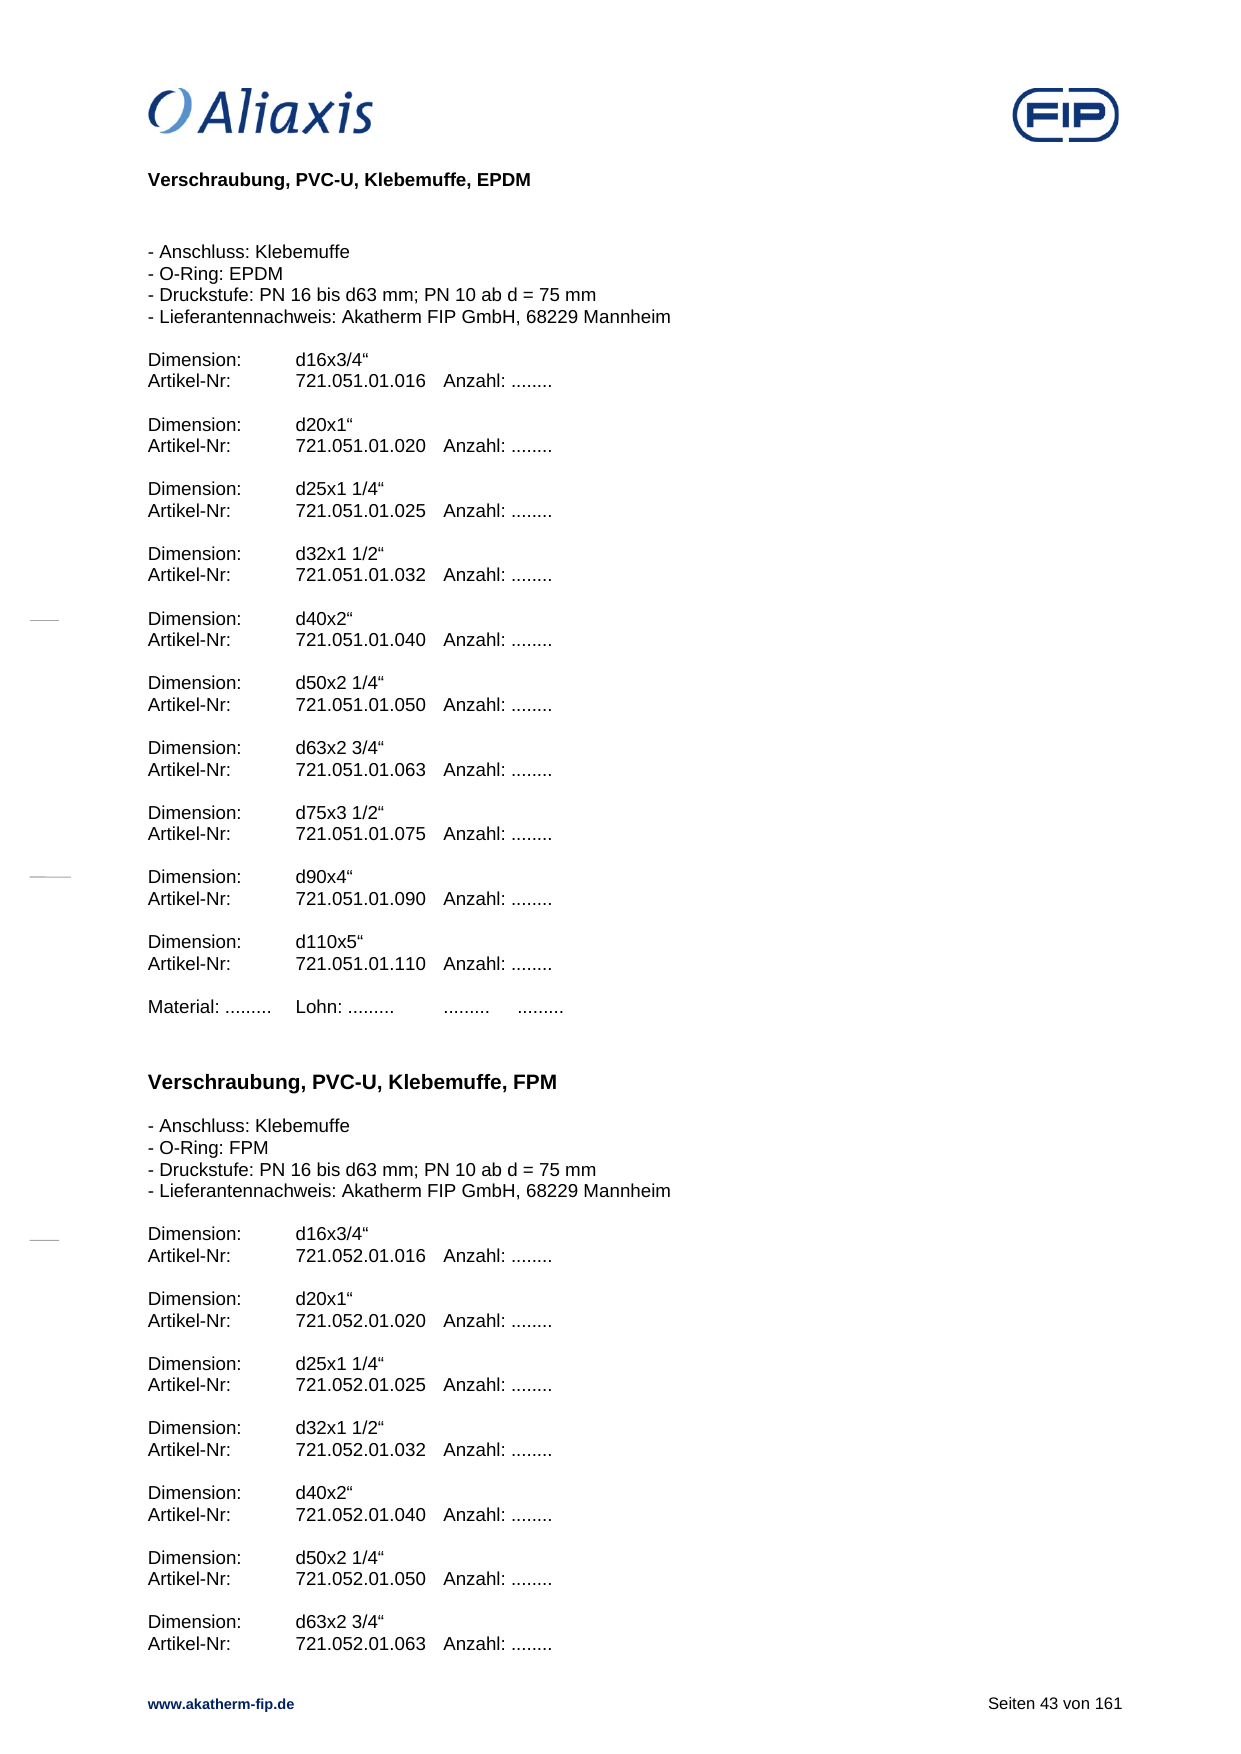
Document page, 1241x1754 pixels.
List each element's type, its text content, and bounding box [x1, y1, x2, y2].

text - Druckstufe: PN 16 bis d63 mm; PN 10 ab d = 75 mm [148, 1158, 1122, 1180]
text Dimension: d32x1 1/2“ [148, 1417, 1122, 1439]
text Artikel-Nr: 721.051.01.075 Anzahl: ........ [148, 823, 1122, 844]
text Artikel-Nr: 721.051.01.050 Anzahl: ........ [148, 694, 1122, 715]
text - O-Ring: EPDM [148, 262, 1122, 284]
text Dimension: d50x2 1/4“ [148, 1547, 1122, 1568]
text Dimension: d25x1 1/4“ [148, 478, 1122, 499]
text Artikel-Nr: 721.051.01.063 Anzahl: ........ [148, 758, 1122, 780]
text Artikel-Nr: 721.051.01.025 Anzahl: ........ [148, 499, 1122, 521]
text - O-Ring: FPM [148, 1137, 1122, 1158]
text Dimension: d110x5“ [148, 931, 1122, 952]
text Dimension: d50x2 1/4“ [148, 672, 1122, 694]
text - Druckstufe: PN 16 bis d63 mm; PN 10 ab d = 75 mm [148, 284, 1122, 306]
text Dimension: d16x3/4“ [148, 349, 1122, 370]
text - Anschluss: Klebemuffe [148, 241, 1122, 262]
text Artikel-Nr: 721.051.01.110 Anzahl: ........ [148, 952, 1122, 974]
text Dimension: d20x1“ [148, 413, 1122, 435]
text Dimension: d20x1“ [148, 1288, 1122, 1309]
text Artikel-Nr: 721.051.01.020 Anzahl: ........ [148, 435, 1122, 456]
text Dimension: d40x2“ [148, 607, 1122, 629]
text Artikel-Nr: 721.051.01.032 Anzahl: ........ [148, 564, 1122, 586]
text Artikel-Nr: 721.052.01.032 Anzahl: ........ [148, 1439, 1122, 1460]
picture [148, 88, 373, 134]
text Artikel-Nr: 721.052.01.016 Anzahl: ........ [148, 1245, 1122, 1266]
text Artikel-Nr: 721.052.01.020 Anzahl: ........ [148, 1309, 1122, 1331]
text Dimension: d75x3 1/2“ [148, 801, 1122, 823]
subtitle Verschraubung, PVC-U, Klebemuffe, EPDM [148, 169, 1122, 191]
text - Anschluss: Klebemuffe [148, 1115, 1122, 1137]
text Artikel-Nr: 721.051.01.090 Anzahl: ........ [148, 888, 1122, 909]
text Artikel-Nr: 721.052.01.025 Anzahl: ........ [148, 1374, 1122, 1396]
text Artikel-Nr: 721.052.01.063 Anzahl: ........ [148, 1633, 1122, 1654]
text Verschraubung, PVC-U, Klebemuffe, FPM [148, 1070, 1122, 1094]
text Artikel-Nr: 721.051.01.040 Anzahl: ........ [148, 629, 1122, 651]
text Artikel-Nr: 721.052.01.050 Anzahl: ........ [148, 1568, 1122, 1590]
text Artikel-Nr: 721.051.01.016 Anzahl: ........ [148, 370, 1122, 392]
text Dimension: d25x1 1/4“ [148, 1352, 1122, 1374]
text Dimension: d16x3/4“ [148, 1223, 1122, 1245]
text Dimension: d40x2“ [148, 1482, 1122, 1503]
picture [1012, 88, 1119, 142]
text - Lieferantennachweis: Akatherm FIP GmbH, 68229 Mannheim [148, 1180, 1122, 1202]
text Material: ......... Lohn: ......... ......... ......... [148, 996, 1122, 1017]
text Dimension: d32x1 1/2“ [148, 543, 1122, 564]
text - Lieferantennachweis: Akatherm FIP GmbH, 68229 Mannheim [148, 306, 1122, 327]
text Dimension: d63x2 3/4“ [148, 737, 1122, 758]
text Dimension: d90x4“ [148, 866, 1122, 888]
text Artikel-Nr: 721.052.01.040 Anzahl: ........ [148, 1503, 1122, 1525]
text Dimension: d63x2 3/4“ [148, 1611, 1122, 1633]
